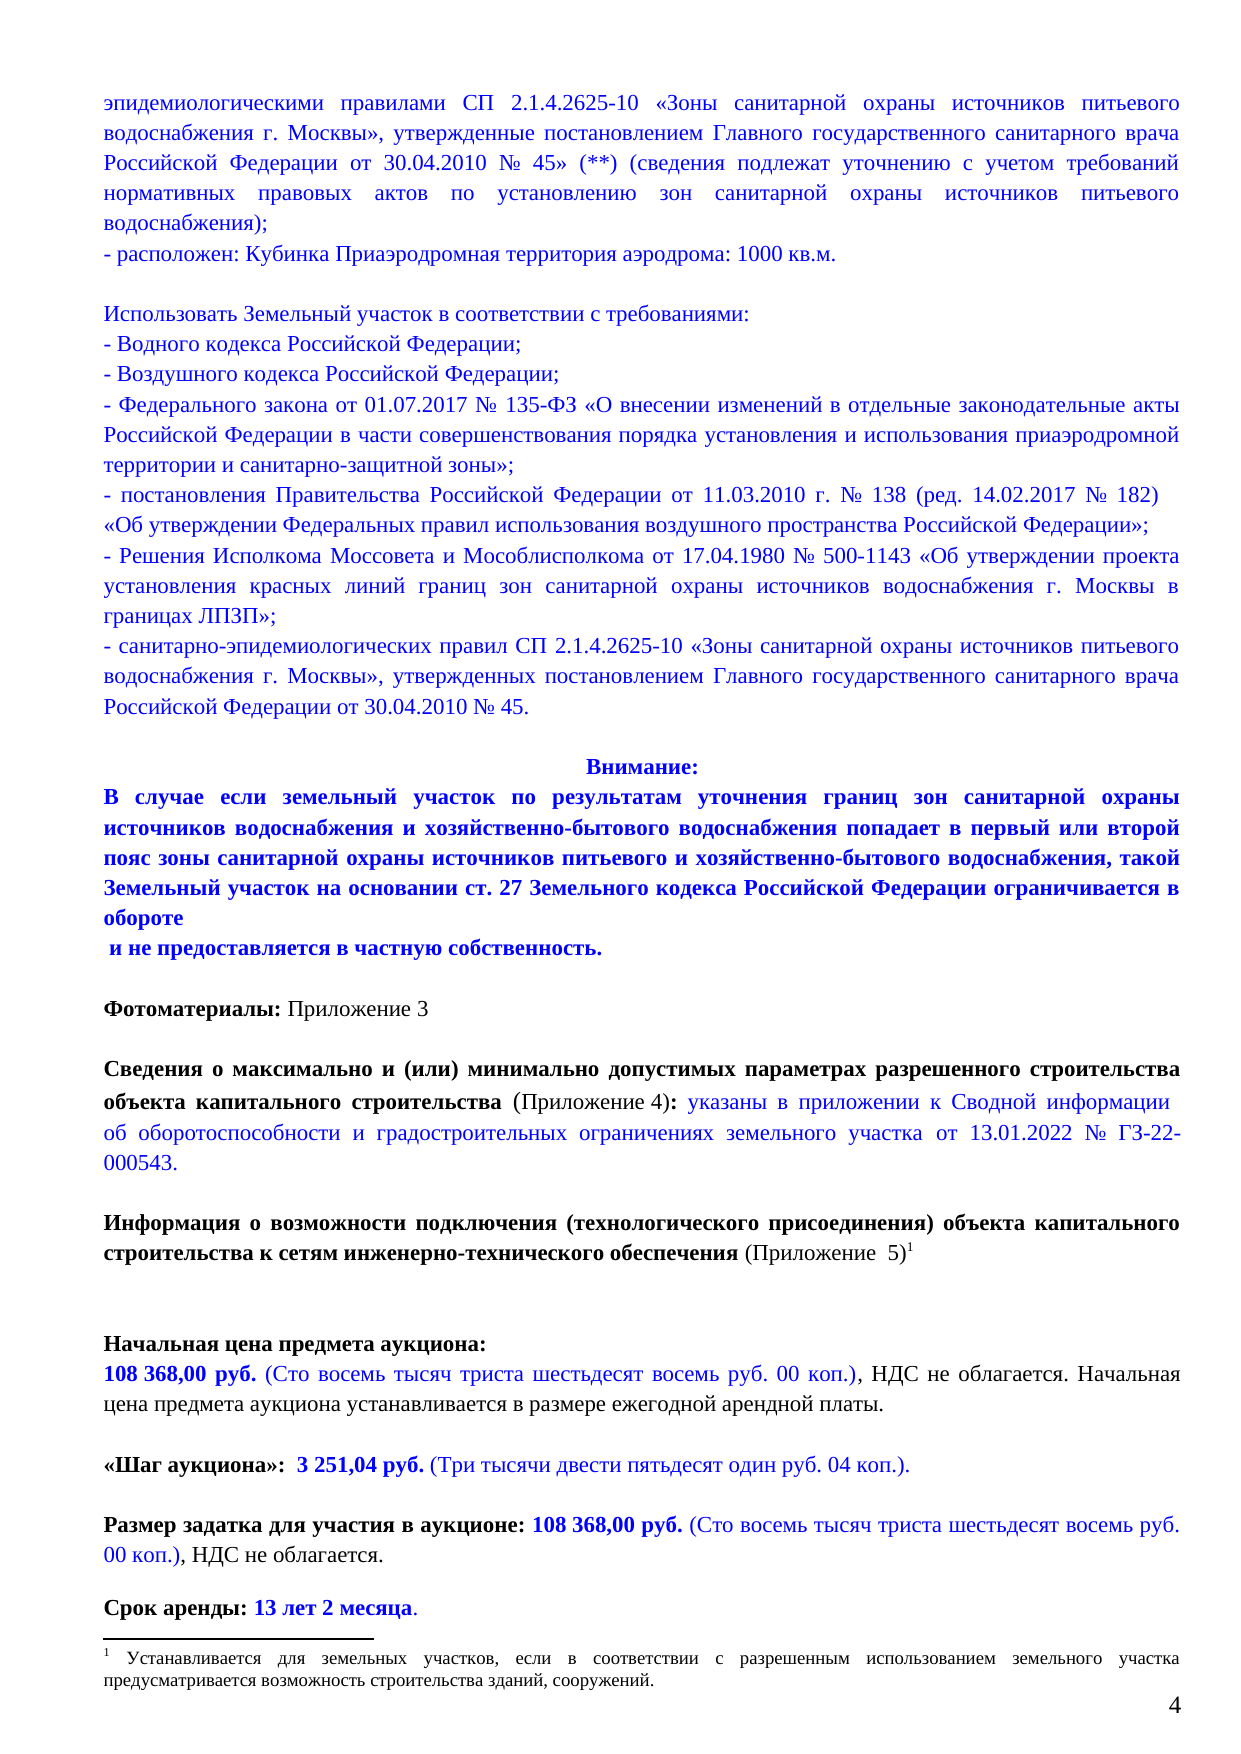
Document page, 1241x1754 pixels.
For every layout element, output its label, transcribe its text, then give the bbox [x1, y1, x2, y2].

text Фотоматериалы: Приложение 3 [103, 995, 1181, 1021]
text - расположен: Кубинка Приаэродромная территория аэродрома: 1000 кв.м. [103, 240, 1181, 266]
text - Решения Исполкома Моссовета и Мособлисполкома от 17.04.1980 № 500-1143 «Об утверждении проекта установления красных линий границ зон санитарной охраны источников водоснабжения г. Москвы в границах ЛПЗП»; [103, 542, 1181, 628]
text Внимание: [103, 753, 1181, 779]
text - Федерального закона от 01.07.2017 № 135-ФЗ «О внесении изменений в отдельные законодательные акты Российской Федерации в части совершенствования порядка установления и использования приаэродромной территории и санитарно-защитной зоны»; [103, 391, 1181, 477]
text Начальная цена предмета аукциона: [103, 1330, 1181, 1356]
text Информация о возможности подключения (технологического присоединения) объекта капитального строительства к сетям инженерно-технического обеспечения (Приложение 5) [103, 1209, 1181, 1266]
text Использовать Земельный участок в соответствии с требованиями: [103, 300, 1181, 326]
text - постановления Правительства Российской Федерации от 11.03.2010 г. № 138 (ред. 14.02.2017 № 182) «Об утверждении Федеральных правил использования воздушного пространства Российской Федерации»; [103, 481, 1181, 538]
text Сведения о максимально и (или) минимально допустимых параметрах разрешенного строительства объекта капитального строительства (Приложение 4): указаны в приложении к Сводной информации об оборотоспособности и градостроительных ограничениях земельного участка от 13.01.2022 № ГЗ-22-000543. [103, 1082, 1181, 1175]
text - Воздушного кодекса Российской Федерации; [103, 361, 1181, 387]
text «Шаг аукциона»: 3 251,04 руб. (Три тысячи двести пятьдесят один руб. 04 коп.). [103, 1451, 1181, 1477]
text В случае если земельный участок по результатам уточнения границ зон санитарной охраны источников водоснабжения и хозяйственно-бытового водоснабжения попадает в первый или второй пояс зоны санитарной охраны источников питьевого и хозяйственно-бытового водоснабжения, такой Земельный участок на основании ст. 27 Земельного кодекса Российской Федерации ограничивается в обороте и не предоставляется в частную собственность. [103, 783, 1181, 961]
text Срок аренды: 13 лет 2 месяца. [103, 1594, 1181, 1620]
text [103, 89, 1181, 236]
text 108 368,00 руб. (Сто восемь тысяч триста шестьдесят восемь руб. 00 коп.), НДС не облагается. Начальная цена предмета аукциона устанавливается в размере ежегодной арендной платы. [103, 1360, 1181, 1417]
text - санитарно-эпидемиологических правил СП 2.1.4.2625-10 «Зоны санитарной охраны источников питьевого водоснабжения г. Москвы», утвержденных постановлением Главного государственного санитарного врача Российской Федерации от 30.04.2010 № 45. [103, 632, 1181, 719]
text Размер задатка для участия в аукционе: 108 368,00 руб. (Сто восемь тысяч триста шестьдесят восемь руб. 00 коп.), НДС не облагается. [103, 1511, 1181, 1568]
text - Водного кодекса Российской Федерации; [103, 330, 1181, 357]
